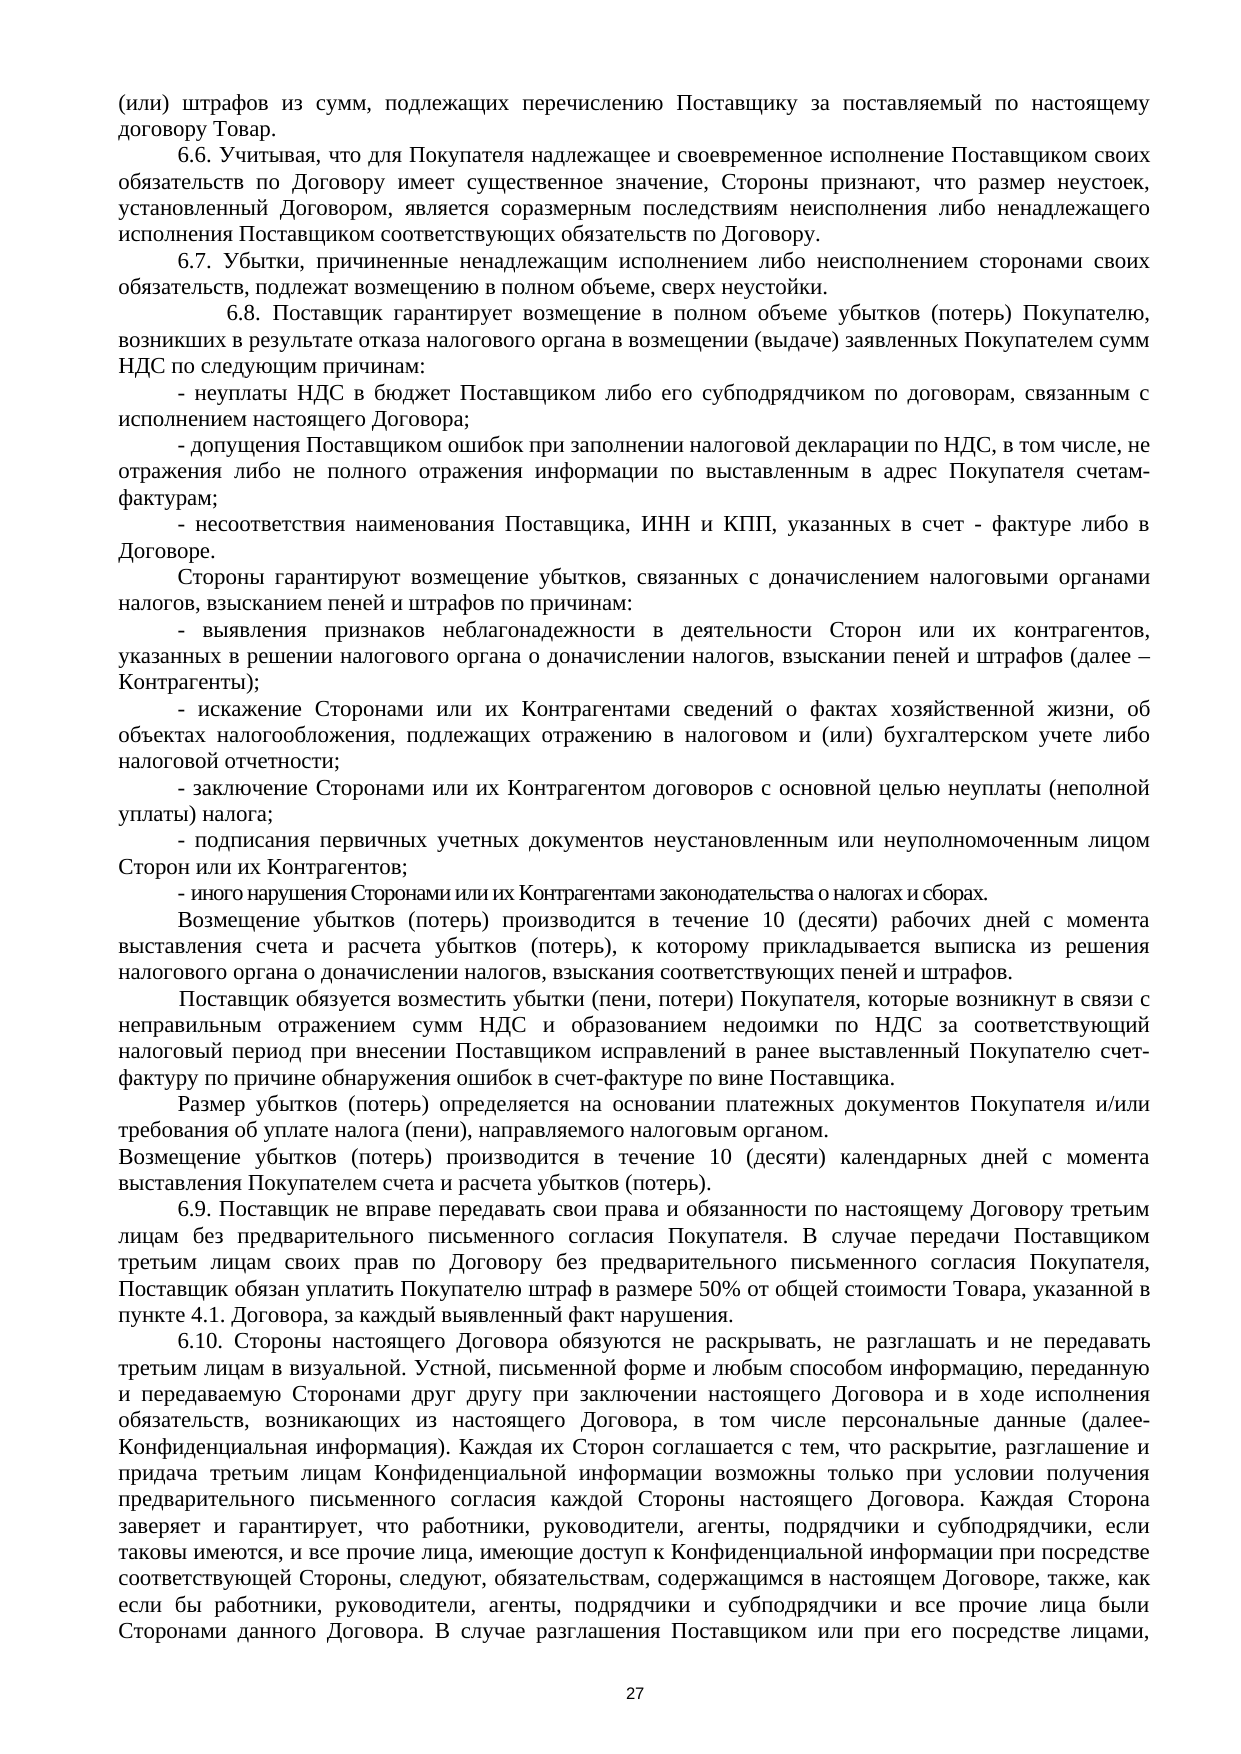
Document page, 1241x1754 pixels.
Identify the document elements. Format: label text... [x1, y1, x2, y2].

text - допущения Поставщиком ошибок при заполнении налоговой декларации по НДС, в том числе, не отражения либо не полного отражения информации по выставленным в адрес Покупателя счетам-фактурам; [118, 431, 1152, 510]
text - несоответствия наименования Поставщика, ИНН и КПП, указанных в счет - фактуре либо в Договоре. [118, 510, 1152, 563]
text Размер убытков (потерь) определяется на основании платежных документов Покупателя и/или требования об уплате налога (пени), направляемого налоговым органом. [118, 1090, 1152, 1143]
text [118, 89, 1152, 141]
text 6.6. Учитывая, что для Покупателя надлежащее и своевременное исполнение Поставщиком своих обязательств по Договору имеет существенное значение, Стороны признают, что размер неустоек, установленный Договором, является соразмерным последствиям неисполнения либо ненадлежащего исполнения Поставщиком соответствующих обязательств по Договору. [118, 141, 1152, 247]
text - выявления признаков неблагонадежности в деятельности Сторон или их контрагентов, указанных в решении налогового органа о доначислении налогов, взыскании пеней и штрафов (далее – Контрагенты); [118, 616, 1152, 695]
text 6.8. Поставщик гарантирует возмещение в полном объеме убытков (потерь) Покупателю, возникших в результате отказа налогового органа в возмещении (выдаче) заявленных Покупателем сумм НДС по следующим причинам: [118, 299, 1152, 378]
text Стороны гарантируют возмещение убытков, связанных с доначислением налоговыми органами налогов, взысканием пеней и штрафов по причинам: [118, 563, 1152, 616]
text - заключение Сторонами или их Контрагентом договоров с основной целью неуплаты (неполной уплаты) налога; [118, 774, 1152, 827]
text Возмещение убытков (потерь) производится в течение 10 (десяти) рабочих дней с момента выставления счета и расчета убытков (потерь), к которому прикладывается выписка из решения налогового органа о доначислении налогов, взыскания соответствующих пеней и штрафов. [118, 906, 1152, 985]
text Поставщик обязуется возместить убытки (пени, потери) Покупателя, которые возникнут в связи с неправильным отражением сумм НДС и образованием недоимки по НДС за соответствующий налоговый период при внесении Поставщиком исправлений в ранее выставленный Покупателю счет-фактуру по причине обнаружения ошибок в счет-фактуре по вине Поставщика. [118, 985, 1152, 1090]
text - подписания первичных учетных документов неустановленным или неуполномоченным лицом Сторон или их Контрагентов; [118, 827, 1152, 879]
text - иного нарушения Сторонами или их Контрагентами законодательства о налогах и сборах. [118, 879, 1152, 906]
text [118, 1327, 1152, 1643]
text - неуплаты НДС в бюджет Поставщиком либо его субподрядчиком по договорам, связанным с исполнением настоящего Договора; [118, 378, 1152, 431]
text Возмещение убытков (потерь) производится в течение 10 (десяти) календарных дней с момента выставления Покупателем счета и расчета убытков (потерь). [118, 1143, 1152, 1196]
text - искажение Сторонами или их Контрагентами сведений о фактах хозяйственной жизни, об объектах налогообложения, подлежащих отражению в налоговом и (или) бухгалтерском учете либо налоговой отчетности; [118, 695, 1152, 774]
text 6.9. Поставщик не вправе передавать свои права и обязанности по настоящему Договору третьим лицам без предварительного письменного согласия Покупателя. В случае передачи Поставщиком третьим лицам своих прав по Договору без предварительного письменного согласия Покупателя, Поставщик обязан уплатить Покупателю штраф в размере 50% от общей стоимости Товара, указанной в пункте 4.1. Договора, за каждый выявленный факт нарушения. [118, 1196, 1152, 1327]
text 6.7. Убытки, причиненные ненадлежащим исполнением либо неисполнением сторонами своих обязательств, подлежат возмещению в полном объеме, сверх неустойки. [118, 247, 1152, 299]
